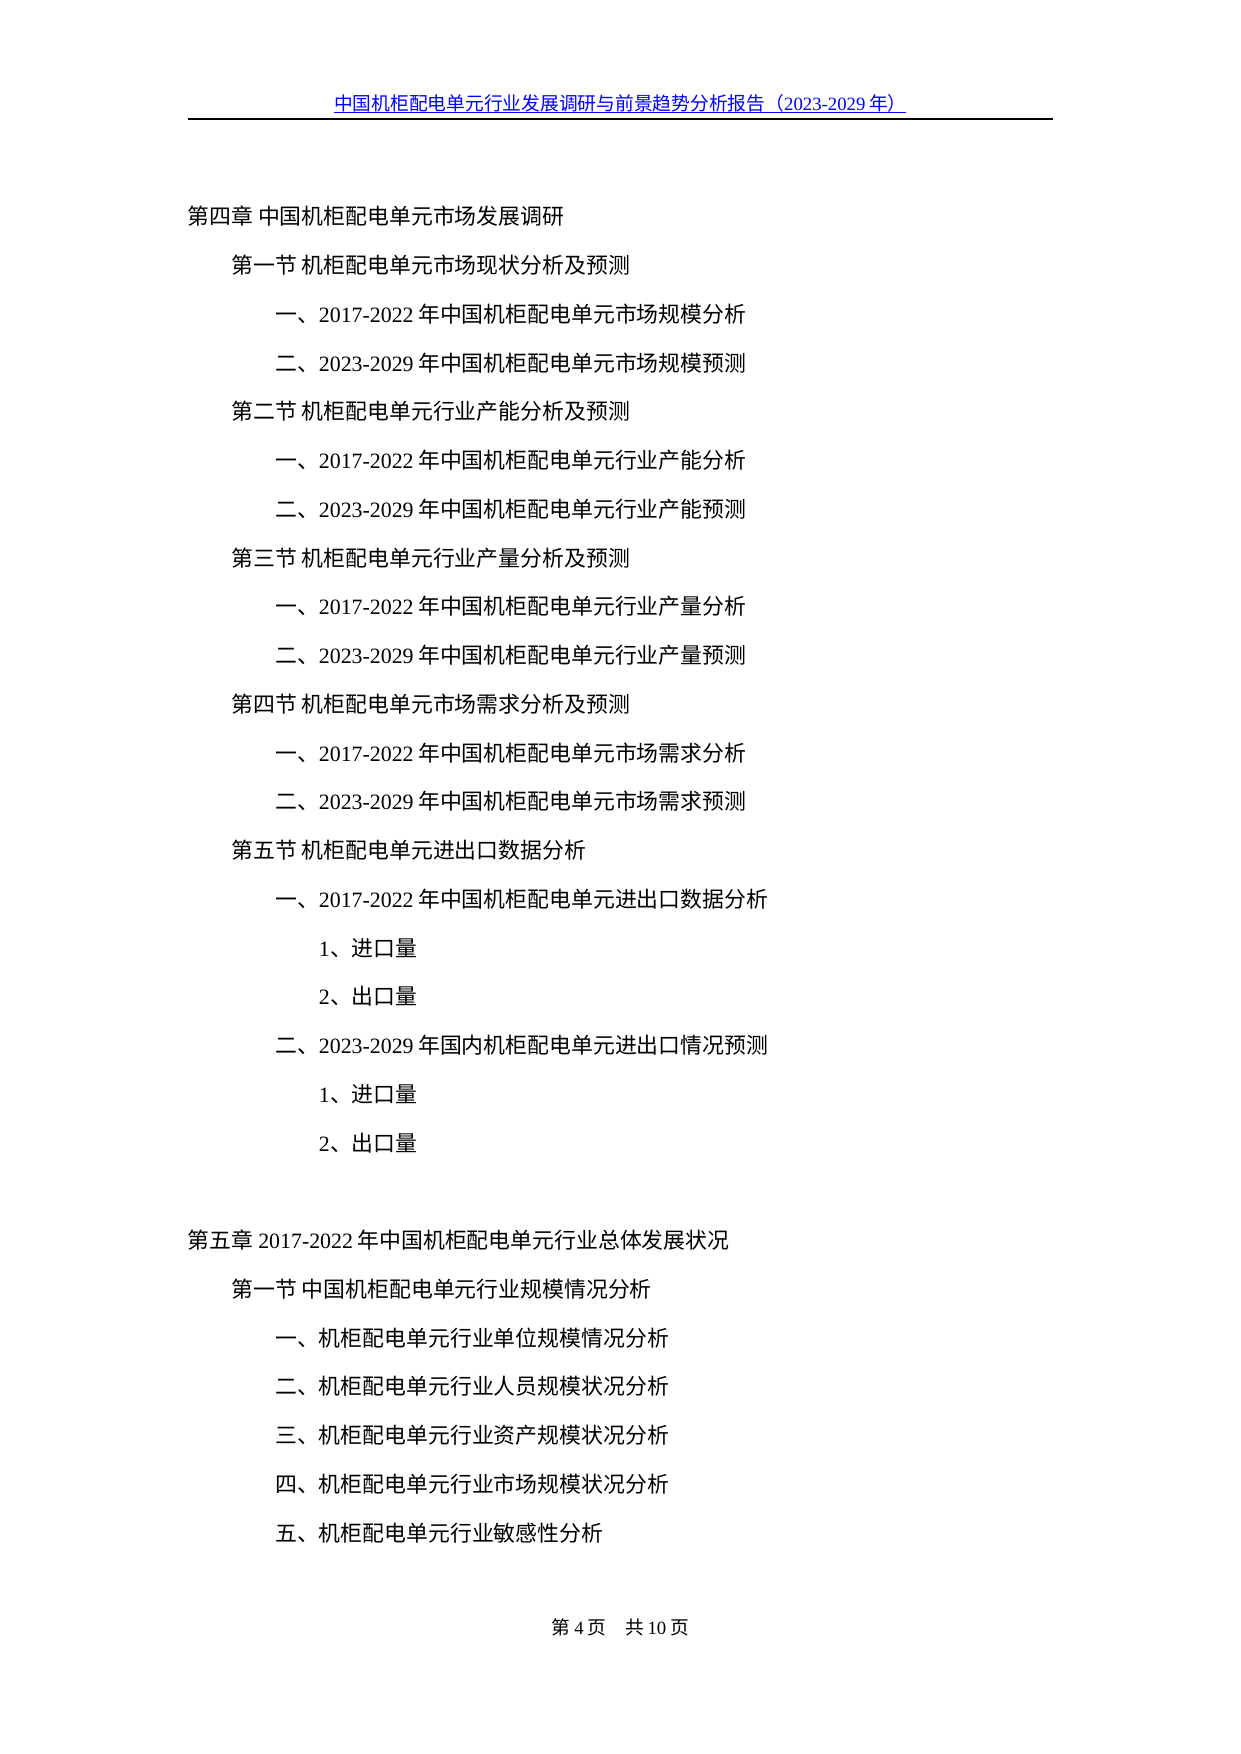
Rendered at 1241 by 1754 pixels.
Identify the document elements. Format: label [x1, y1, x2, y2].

text [187, 150, 1053, 1548]
